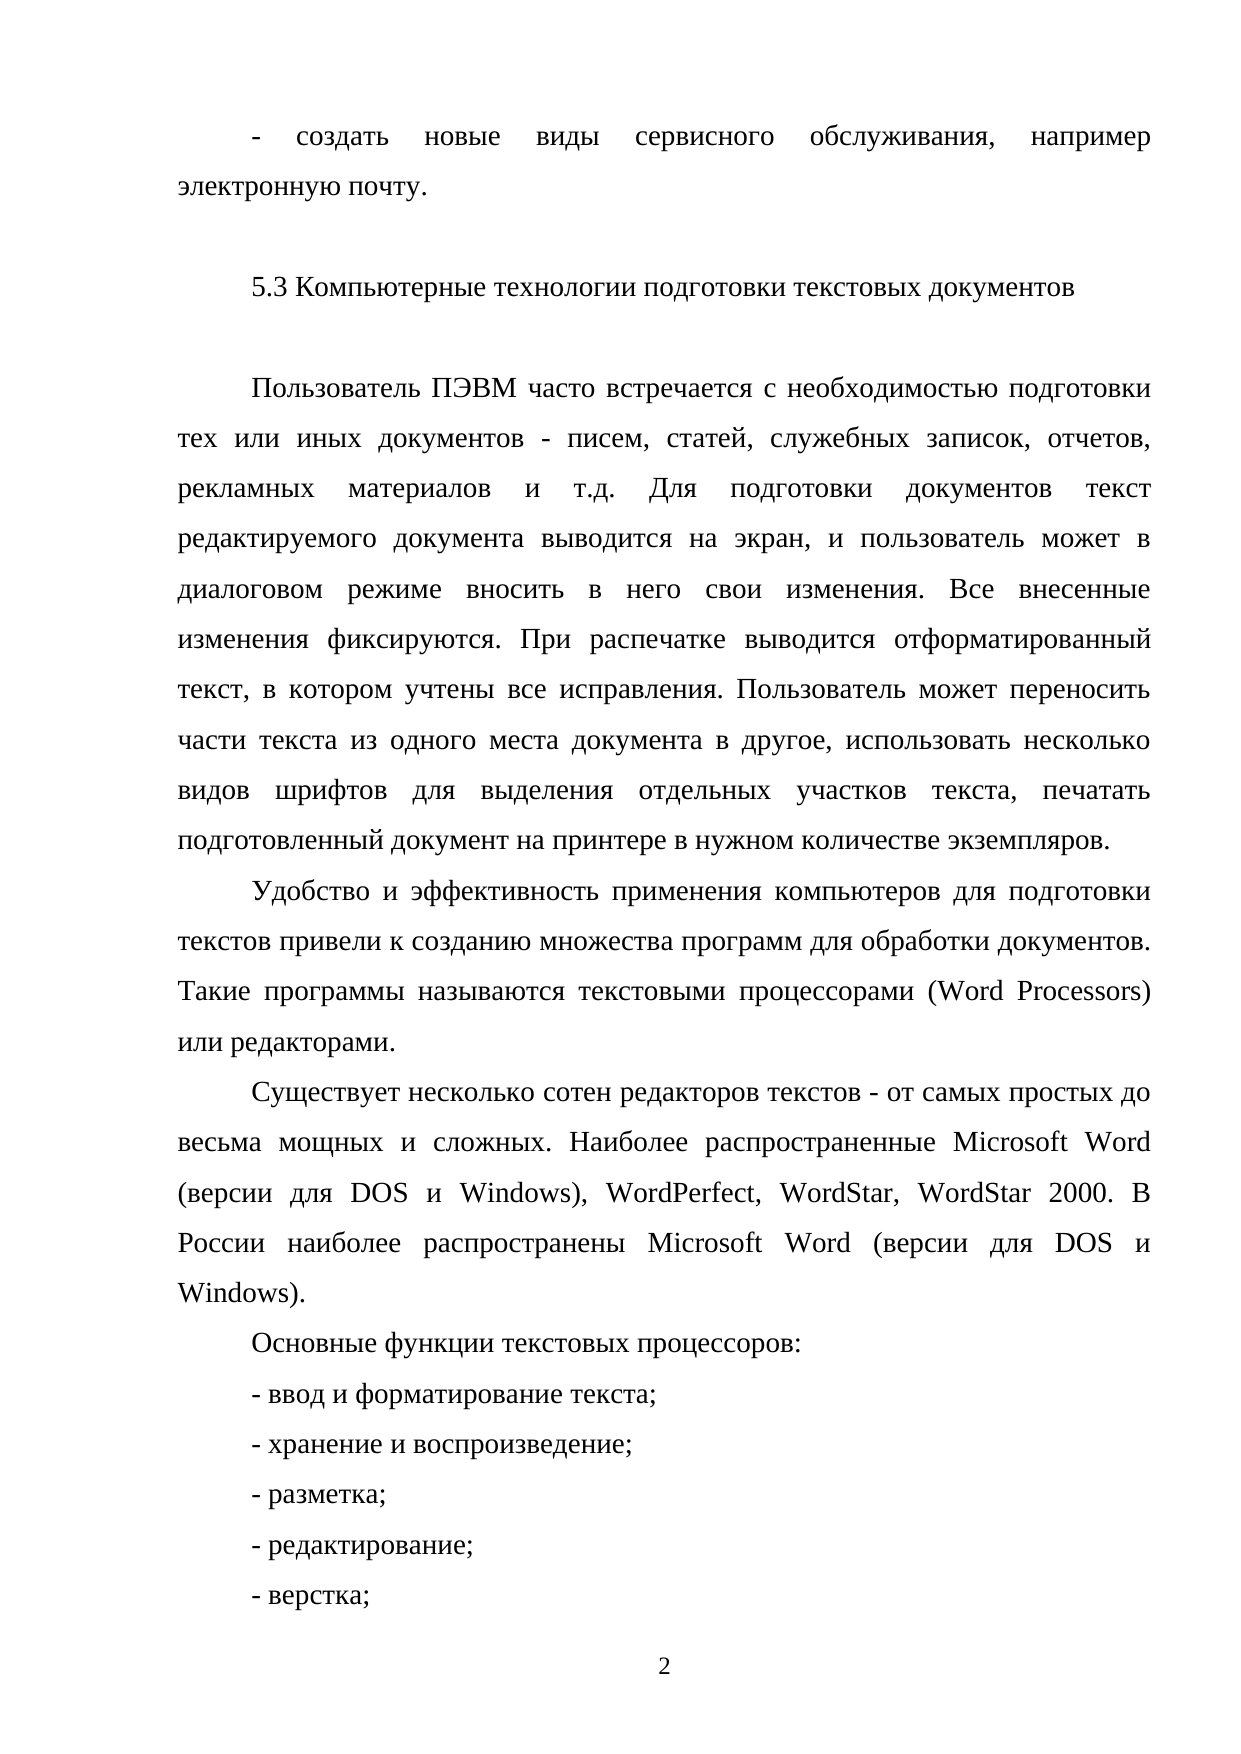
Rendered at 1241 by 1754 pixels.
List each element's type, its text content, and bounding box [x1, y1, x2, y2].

text - создать новые виды сервисного обслуживания, например электронную почту. [177, 118, 1152, 202]
text Пользователь ПЭВМ часто встречается с необходимостью подготовки тех или иных документов - писем, статей, служебных записок, отчетов, рекламных материалов и т.д. Для подготовки документов текст редактируемого документа выводится на экран, и пользователь может в диалоговом режиме вносить в него свои изменения. Все внесенные изменения фиксируются. При распечатке выводится отформатированный текст, в котором учтены все исправления. Пользователь может переносить части текста из одного места документа в другое, использовать несколько видов шрифтов для выделения отдельных участков текста, печатать подготовленный документ на принтере в нужном количестве экземпляров. [177, 370, 1152, 856]
text 5.3 Компьютерные технологии подготовки текстовых документов [177, 269, 1152, 303]
text Удобство и эффективность применения компьютеров для подготовки текстов привели к созданию множества программ для обработки документов. Такие программы называются текстовыми процессорами (Word Processors) или редакторами. [177, 873, 1152, 1057]
text Основные функции текстовых процессоров: [177, 1326, 1152, 1359]
text - разметка; [177, 1477, 1152, 1510]
text - редактирование; [177, 1527, 1152, 1560]
text - верстка; [177, 1577, 1152, 1611]
text - хранение и воспроизведение; [177, 1426, 1152, 1460]
text - ввод и форматирование текста; [177, 1376, 1152, 1409]
text Существует несколько сотен редакторов текстов - от самых простых до весьма мощных и сложных. Наиболее распространенные Microsoft Word (версии для DOS и Windows), WordPerfect, WordStar, WordStar 2000. В России наиболее распространены Microsoft Word (версии для DOS и Windows). [177, 1074, 1152, 1309]
